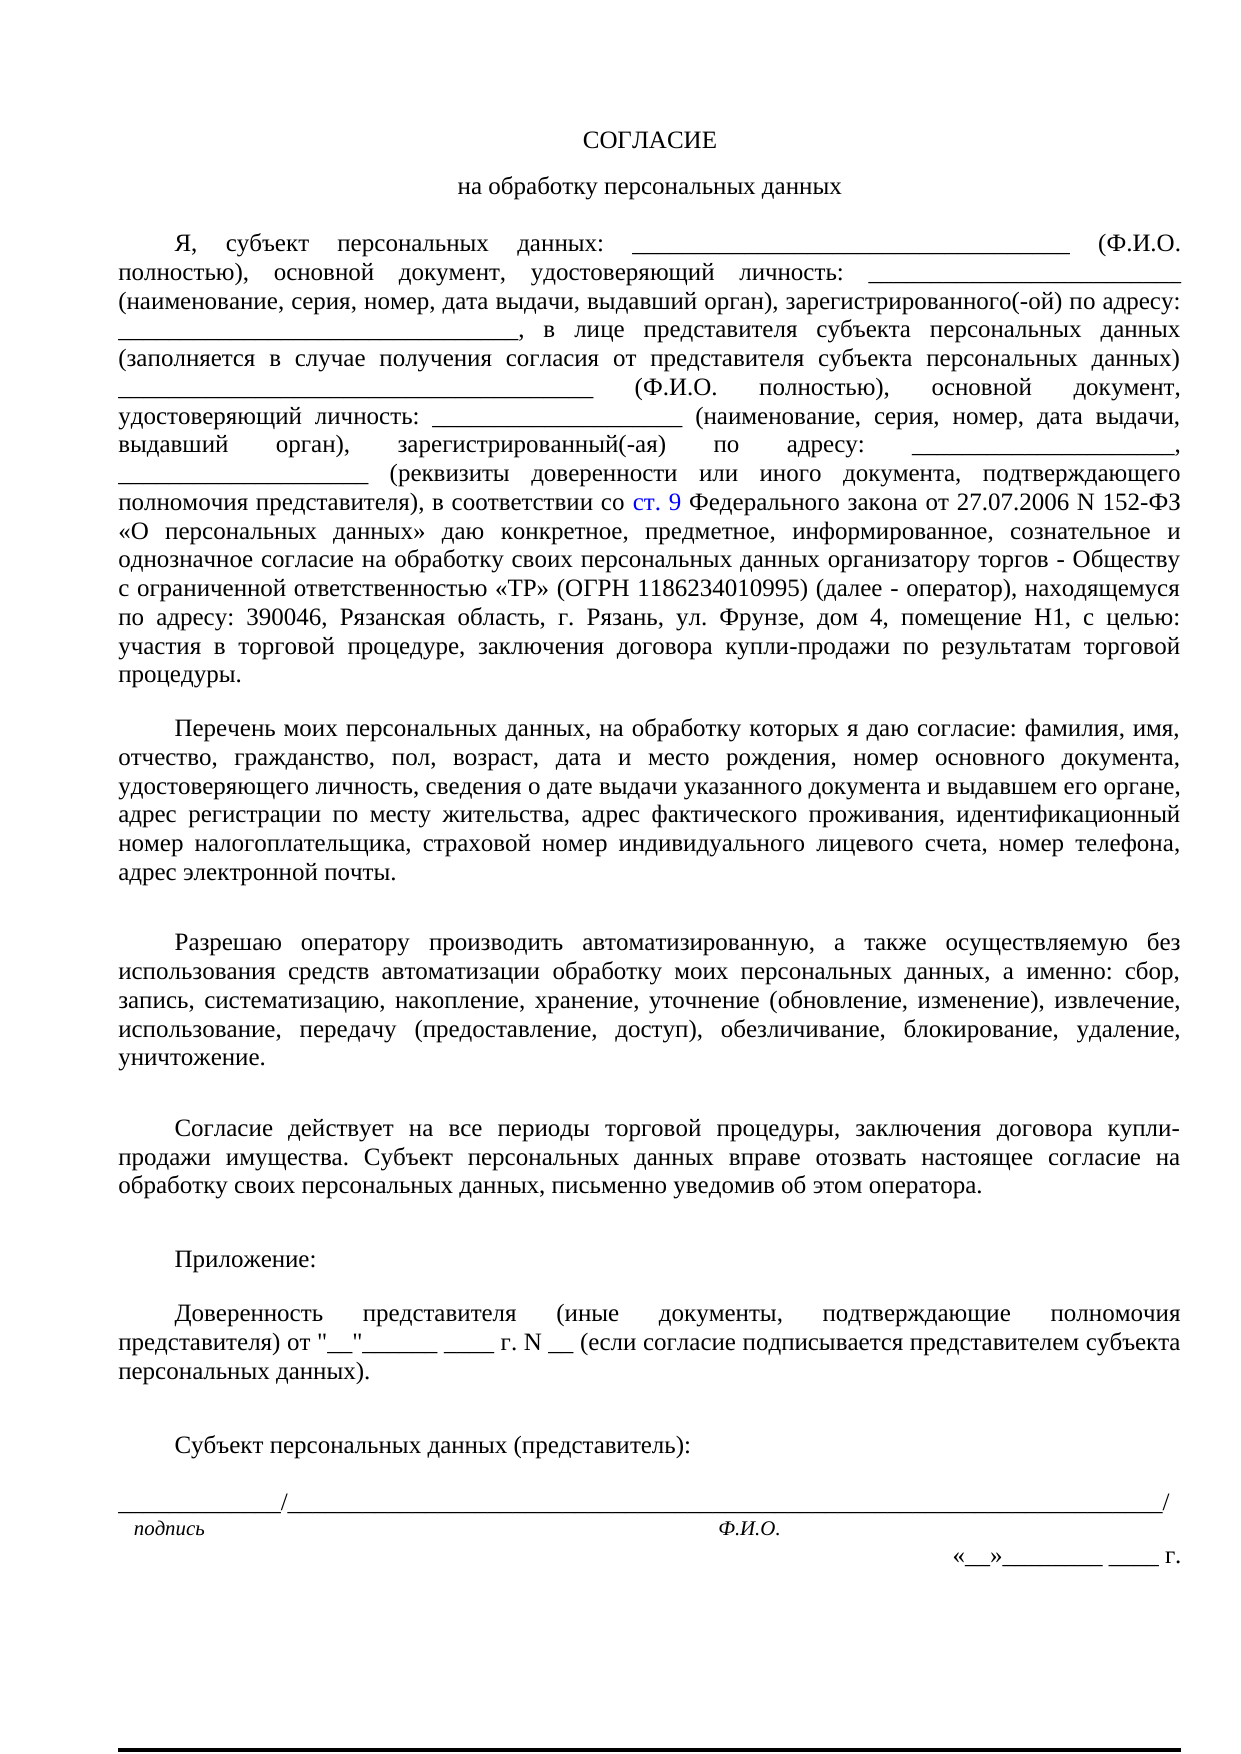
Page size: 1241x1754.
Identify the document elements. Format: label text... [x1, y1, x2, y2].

text Доверенность представителя (иные документы, подтверждающие полномочия представителя) от "__"______ ____ г. N __ (если согласие подписывается представителем субъекта персональных данных). [118, 1298, 1181, 1384]
text Перечень моих персональных данных, на обработку которых я даю согласие: фамилия, имя, отчество, гражданство, пол, возраст, дата и место рождения, номер основного документа, удостоверяющего личность, сведения о дате выдачи указанного документа и выдавшем его органе, адрес регистрации по месту жительства, адрес фактического проживания, идентификационный номер налогоплательщика, страховой номер индивидуального лицевого счета, номер телефона, адрес электронной почты. [118, 713, 1181, 886]
text СОГЛАСИЕ [118, 125, 1181, 154]
text Разрешаю оператору производить автоматизированную, а также осуществляемую без использования средств автоматизации обработку моих персональных данных, а именно: сбор, запись, систематизацию, накопление, хранение, уточнение (обновление, изменение), извлечение, использование, передачу (предоставление, доступ), обезличивание, блокирование, удаление, уничтожение. [118, 927, 1181, 1071]
text Приложение: [118, 1244, 1181, 1273]
text Я, субъект персональных данных: ___________________________________ (Ф.И.О. полностью), основной документ, удостоверяющий личность: _________________________ (наименование, серия, номер, дата выдачи, выдавший орган), зарегистрированного(-ой) по адресу: ________________________________, в лице представителя субъекта персональных данных (заполняется в случае получения согласия от представителя субъекта персональных данных) ______________________________________ (Ф.И.О. полностью), основной документ, удостоверяющий личность: ____________________ (наименование, серия, номер, дата выдачи, выдавший орган), зарегистрированный(-ая) по адресу: _____________________, ____________________ (реквизиты доверенности или иного документа, подтверждающего полномочия представителя), в соответствии со ст. 9 Федерального закона от 27.07.2006 N 152-ФЗ «О персональных данных» даю конкретное, предметное, информированное, сознательное и однозначное согласие на обработку своих персональных данных организатору торгов - Обществу с ограниченной ответственностью «ТР» (ОГРН 1186234010995) (далее - оператор), находящемуся по адресу: 390046, Рязанская область, г. Рязань, ул. Фрунзе, дом 4, помещение Н1, с целью: участия в торговой процедуре, заключения договора купли-продажи по результатам торговой процедуры. [118, 228, 1181, 688]
text подпись Ф.И.О. [118, 1516, 1181, 1540]
text «__»________ ____ г. [118, 1540, 1181, 1569]
text Субъект персональных данных (представитель): [118, 1430, 1181, 1459]
text _____________/______________________________________________________________________/ [118, 1487, 1181, 1516]
text на обработку персональных данных [118, 171, 1181, 199]
text Согласие действует на все периоды торговой процедуры, заключения договора купли-продажи имущества. Субъект персональных данных вправе отозвать настоящее согласие на обработку своих персональных данных, письменно уведомив об этом оператора. [118, 1113, 1181, 1199]
